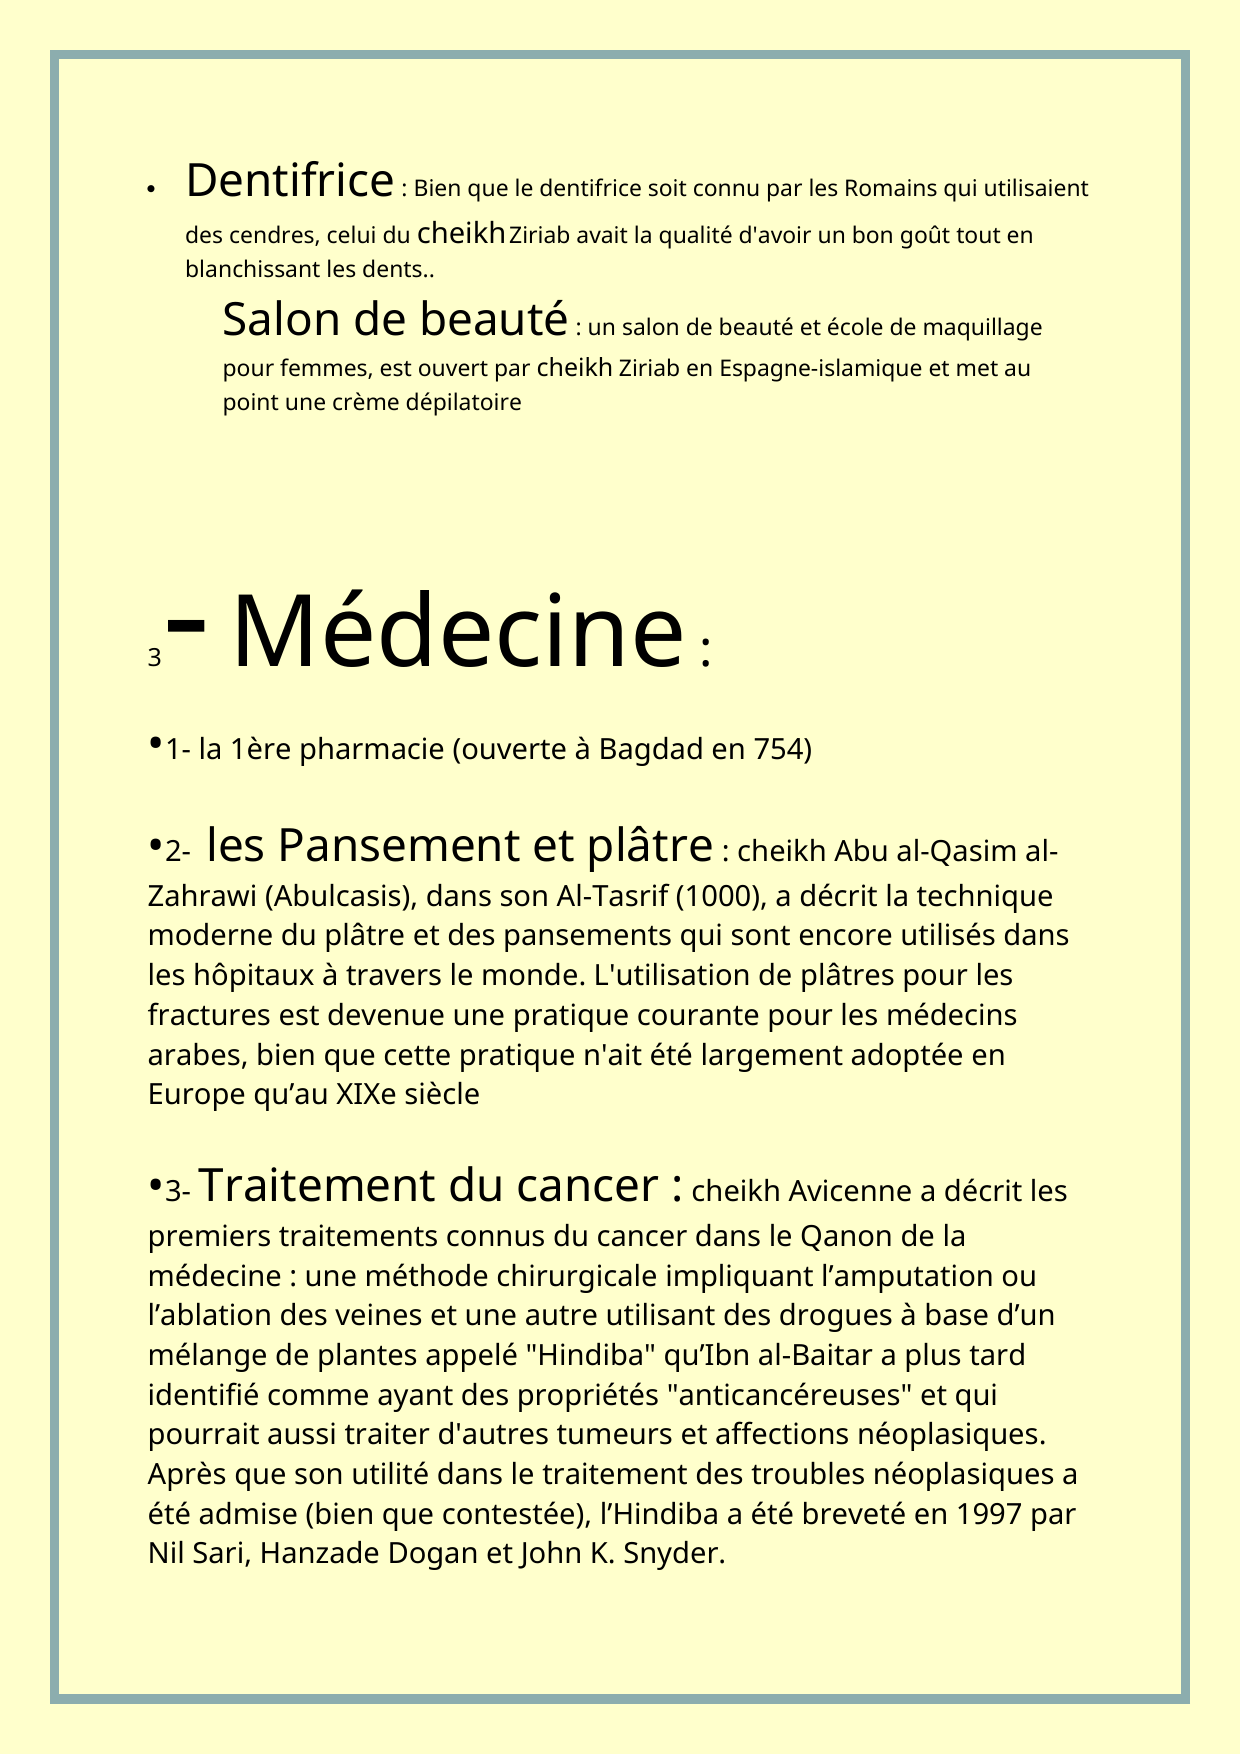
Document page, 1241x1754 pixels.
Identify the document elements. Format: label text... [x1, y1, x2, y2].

text •3- Traitement du cancer : cheikh Avicenne a décrit les premiers traitements connus du cancer dans le Qanon de la médecine : une méthode chirurgicale impliquant l’amputation ou l’ablation des veines et une autre utilisant des drogues à base d’un mélange de plantes appelé "Hindiba" qu’Ibn al-Baitar a plus tard identifié comme ayant des propriétés "anticancéreuses" et qui pourrait aussi traiter d'autres tumeurs et affections néoplasiques. Après que son utilité dans le traitement des troubles néoplasiques a été admise (bien que contestée), l’Hindiba a été breveté en 1997 par Nil Sari, Hanzade Dogan et John K. Snyder. [147, 1153, 1093, 1572]
text •2- les Pansement et plâtre : cheikh Abu al-Qasim al-Zahrawi (Abulcasis), dans son Al-Tasrif (1000), a décrit la technique moderne du plâtre et des pansements qui sont encore utilisés dans les hôpitaux à travers le monde. L'utilisation de plâtres pour les fractures est devenue une pratique courante pour les médecins arabes, bien que cette pratique n'ait été largement adoptée en Europe qu’au XIXe siècle [147, 813, 1093, 1113]
list Salon de beauté : un salon de beauté et école de maquillage pour femmes, est ouvert par cheikh Ziriab en Espagne-islamique et met au point une crème dépilatoire [222, 286, 1093, 417]
text - Médecine : [147, 506, 1093, 711]
list Dentifrice : Bien que le dentifrice soit connu par les Romains qui utilisaient des cendres, celui du cheikh Ziriab avait la qualité d'avoir un bon goût tout en blanchissant les dents.. [147, 148, 1093, 284]
text •1- la 1ère pharmacie (ouverte à Bagdad en 754) [147, 711, 1093, 773]
